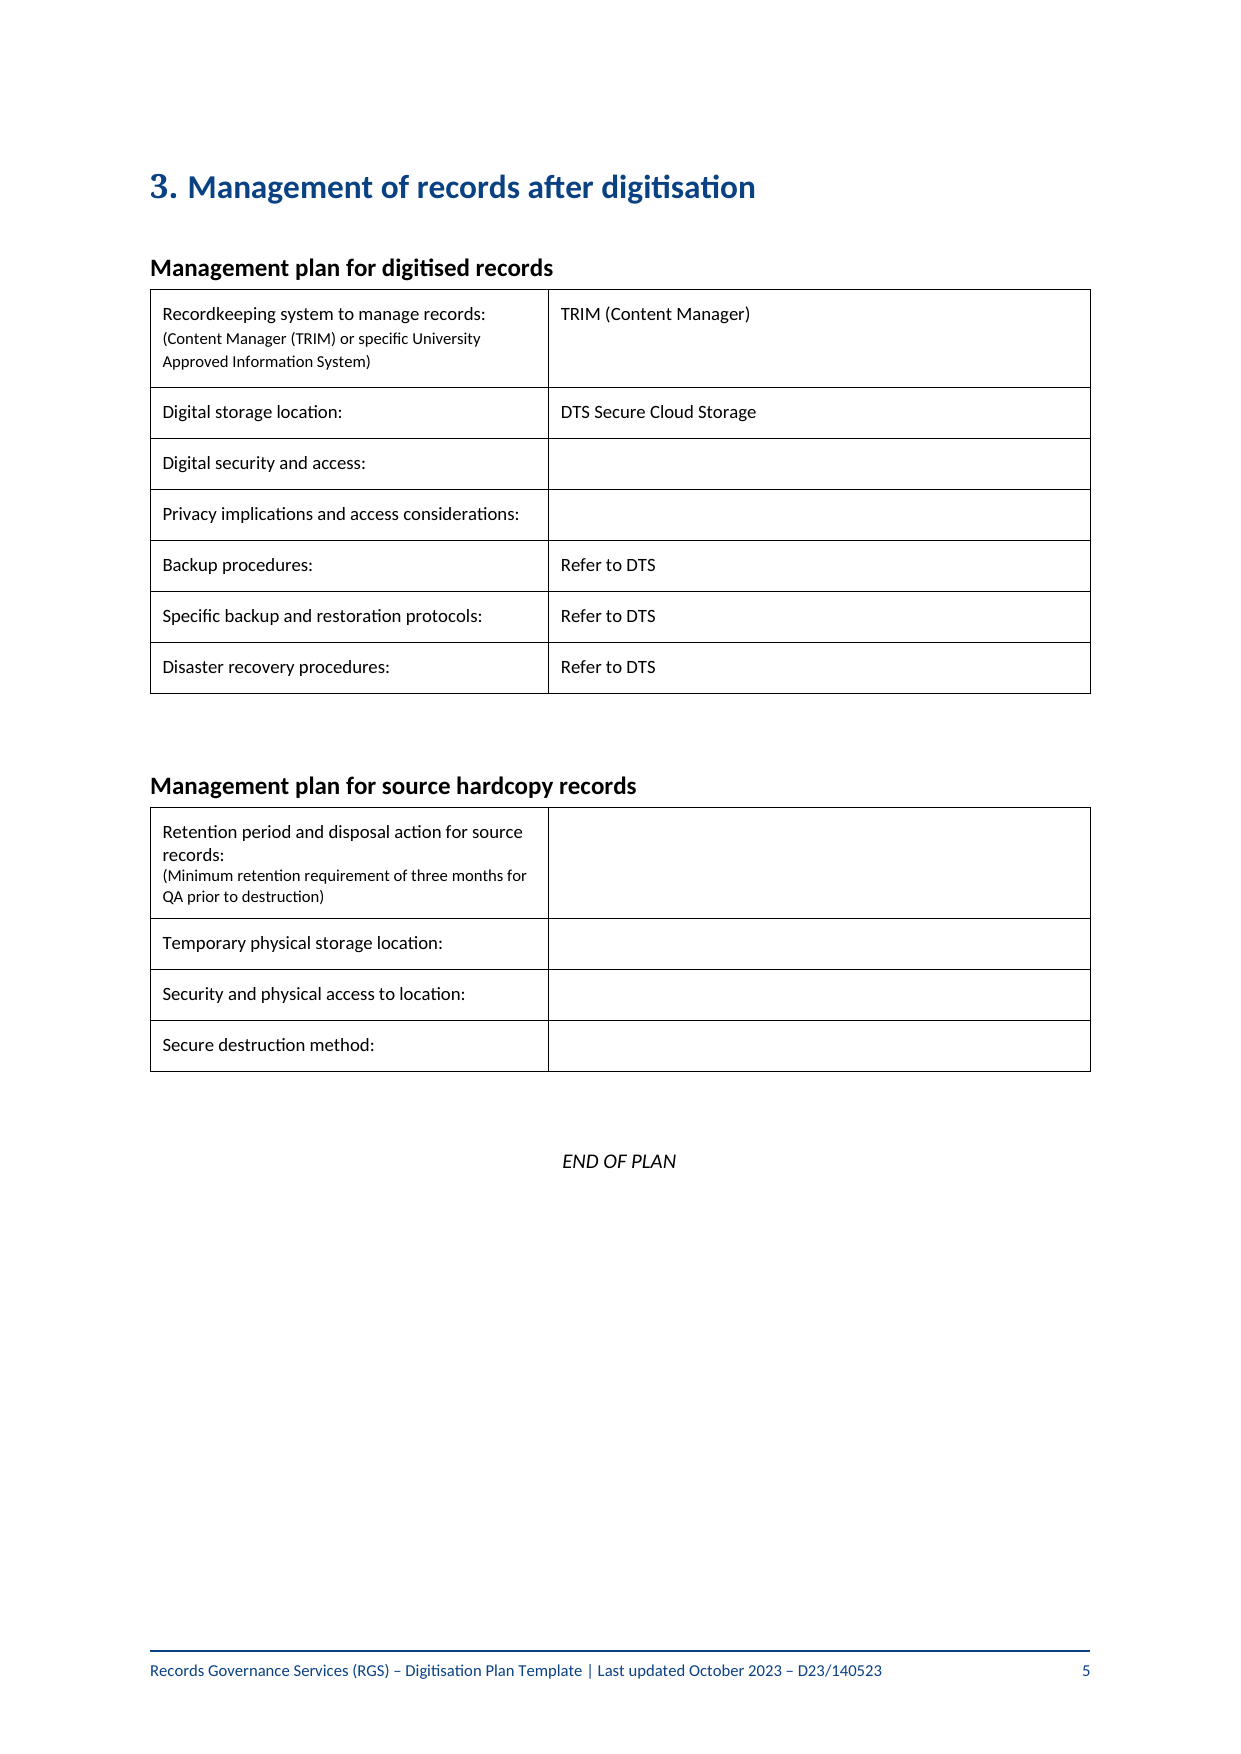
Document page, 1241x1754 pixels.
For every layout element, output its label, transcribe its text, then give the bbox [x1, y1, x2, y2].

table_cell Refer to DTS [549, 541, 1090, 591]
table_cell Refer to DTS [549, 643, 1090, 693]
table_cell [549, 919, 1090, 969]
table_cell Temporary physical storage location: [151, 919, 548, 969]
table_cell [549, 970, 1090, 1020]
table_cell Privacy implications and access considerations: [151, 490, 548, 540]
table_cell Specific backup and restoration protocols: [151, 592, 548, 642]
table_cell [549, 1021, 1090, 1071]
table_cell Digital storage location: [151, 388, 548, 438]
subtitle Management of records after digitisation [150, 163, 1090, 208]
table_cell Refer to DTS [549, 592, 1090, 642]
table_cell [549, 439, 1090, 489]
subtitle Management plan for source hardcopy records [150, 770, 1090, 801]
table_cell Disaster recovery procedures: [151, 643, 548, 693]
text END OF PLAN [150, 1148, 1090, 1173]
table_header TRIM (Content Manager) [549, 290, 1090, 387]
table_header Recordkeeping system to manage records: (Content Manager (TRIM) or specific University Approved Information System) [151, 290, 548, 387]
table_header Retention period and disposal action for source records: (Minimum retention requirement of three months for QA prior to destruction) [151, 808, 548, 918]
table_cell Secure destruction method: [151, 1021, 548, 1071]
table_header [549, 808, 1090, 918]
table_cell Backup procedures: [151, 541, 548, 591]
table_cell Security and physical access to location: [151, 970, 548, 1020]
subtitle Management plan for digitised records [150, 252, 1090, 283]
table_cell [549, 490, 1090, 540]
table_cell Digital security and access: [151, 439, 548, 489]
table_cell DTS Secure Cloud Storage [549, 388, 1090, 438]
